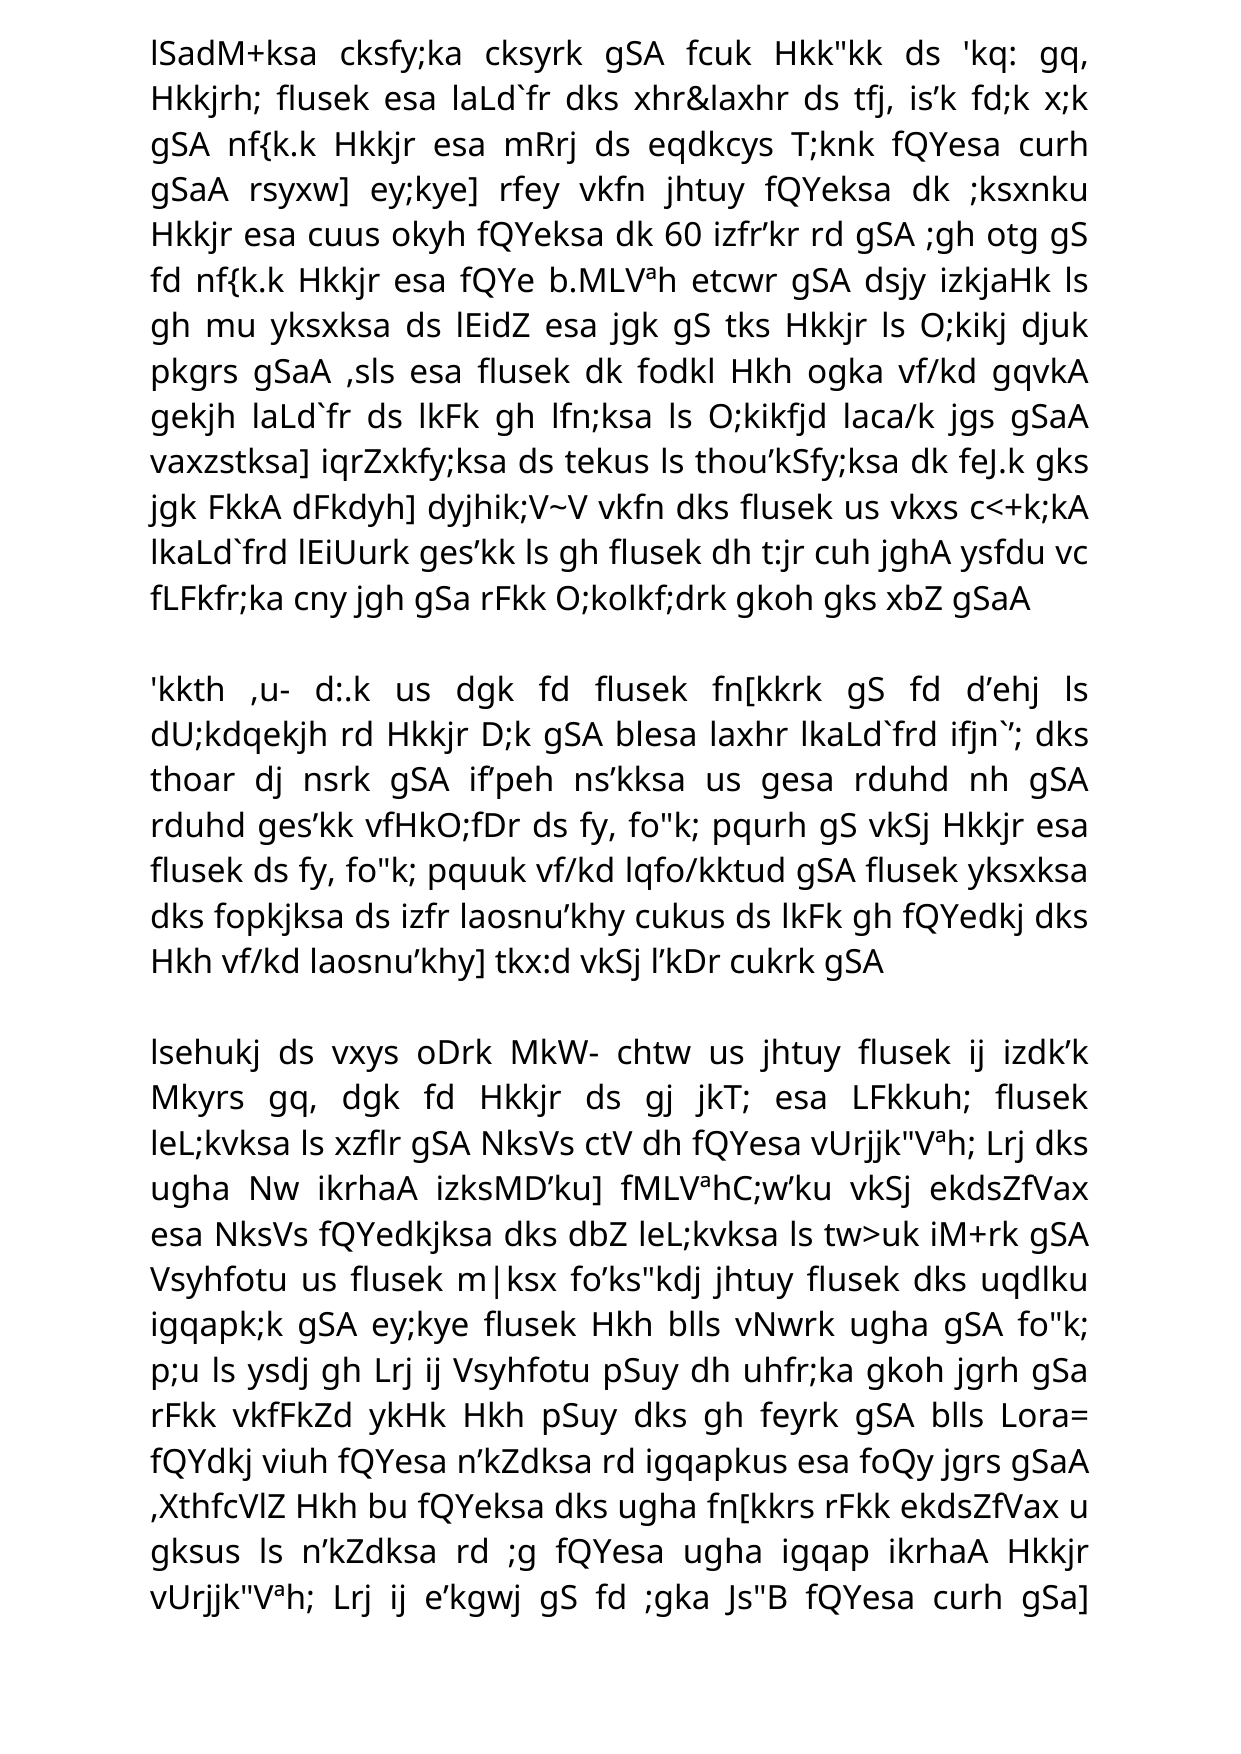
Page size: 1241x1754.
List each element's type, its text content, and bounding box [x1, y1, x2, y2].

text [150, 1029, 1090, 1619]
text 'kkth ,u- d:.k us dgk fd flusek fn[kkrk gS fd d’ehj ls dU;kdqekjh rd Hkkjr D;k gSA blesa laxhr lkaLd`frd ifjn`’; dks thoar dj nsrk gSA if’peh ns’kksa us gesa rduhd nh gSA rduhd ges’kk vfHkO;fDr ds fy, fo"k; pqurh gS vkSj Hkkjr esa flusek ds fy, fo"k; pquuk vf/kd lqfo/kktud gSA flusek yksxksa dks fopkjksa ds izfr laosnu’khy cukus ds lkFk gh fQYedkj dks Hkh vf/kd laosnu’khy] tkx:d vkSj l’kDr cukrk gSA [150, 665, 1090, 983]
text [150, 29, 1090, 620]
